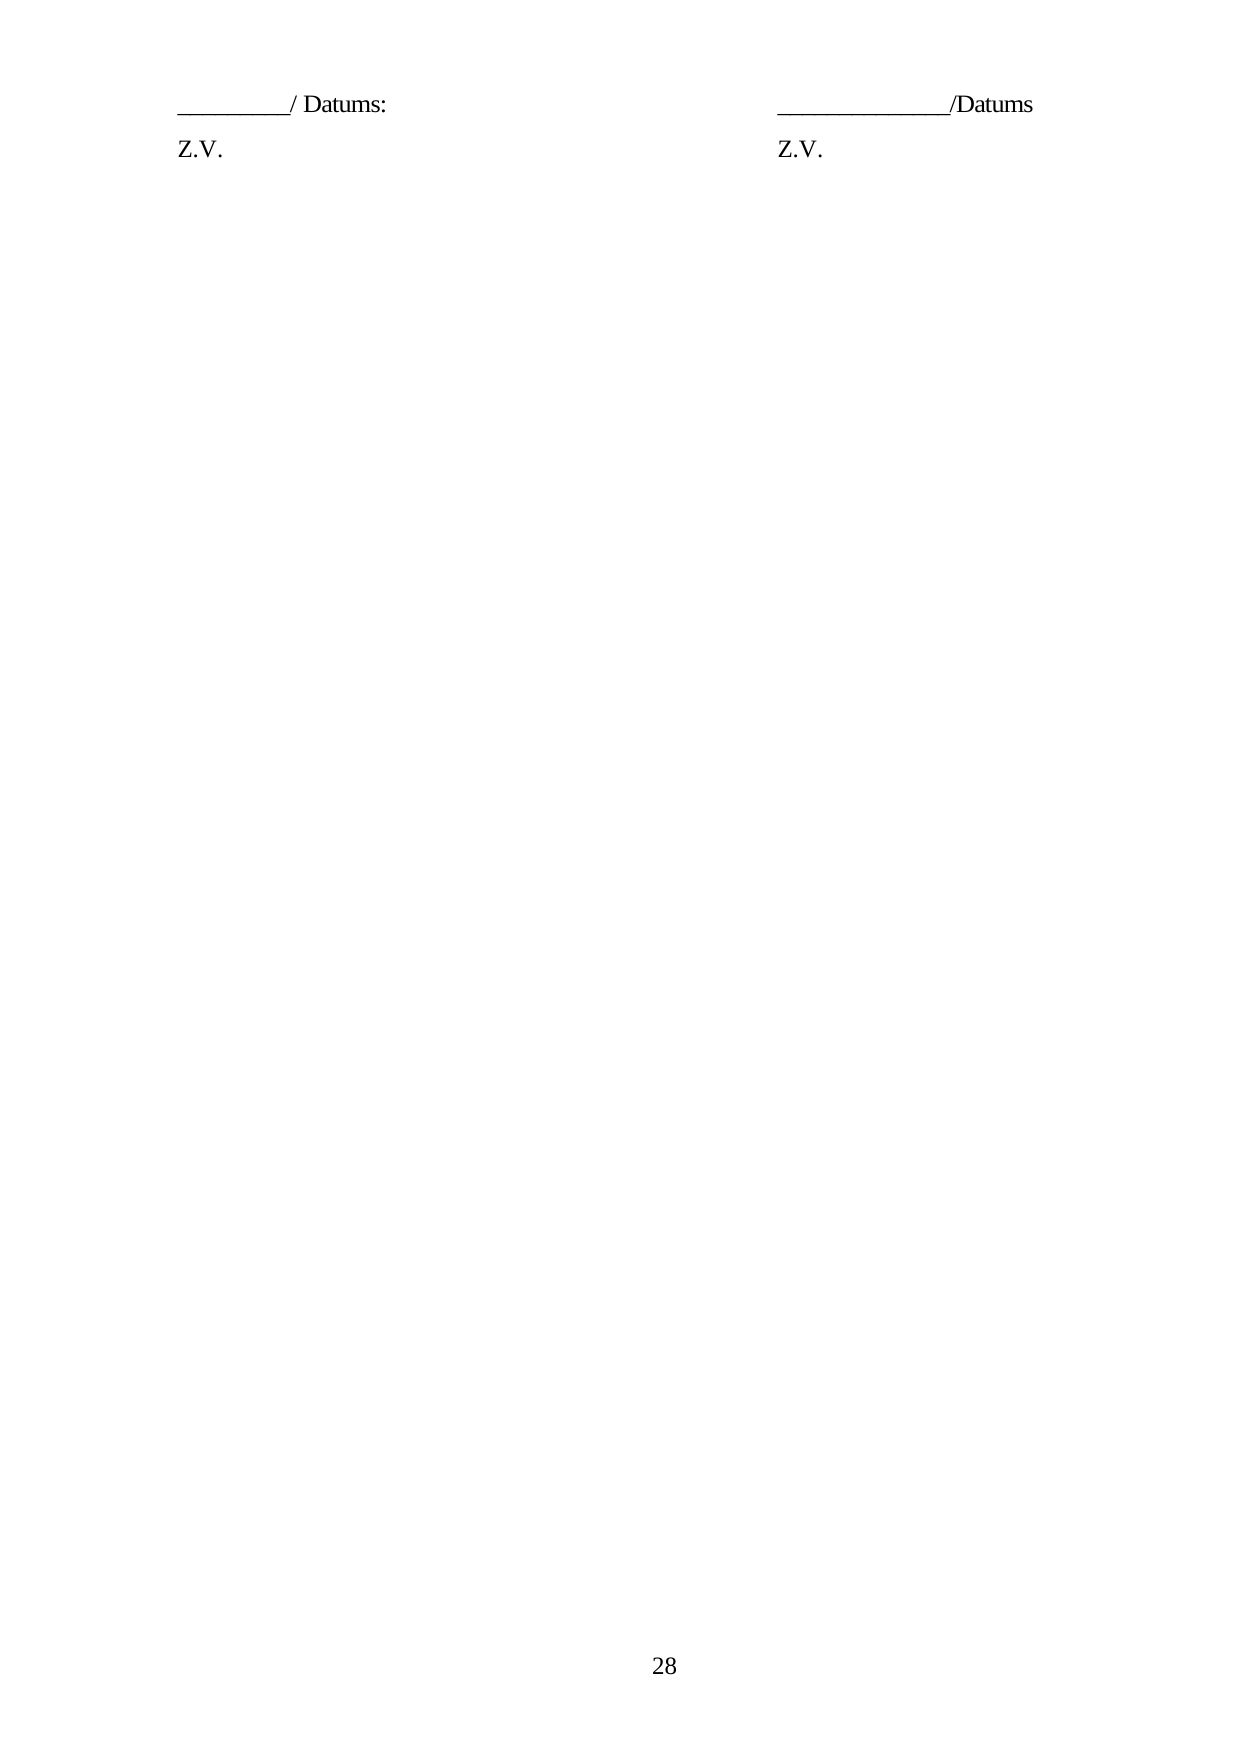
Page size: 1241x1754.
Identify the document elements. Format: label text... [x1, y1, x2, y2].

text Z.V. Z.V. [177, 134, 1152, 163]
text _________/ Datums: ______________/Datums [177, 89, 1040, 117]
